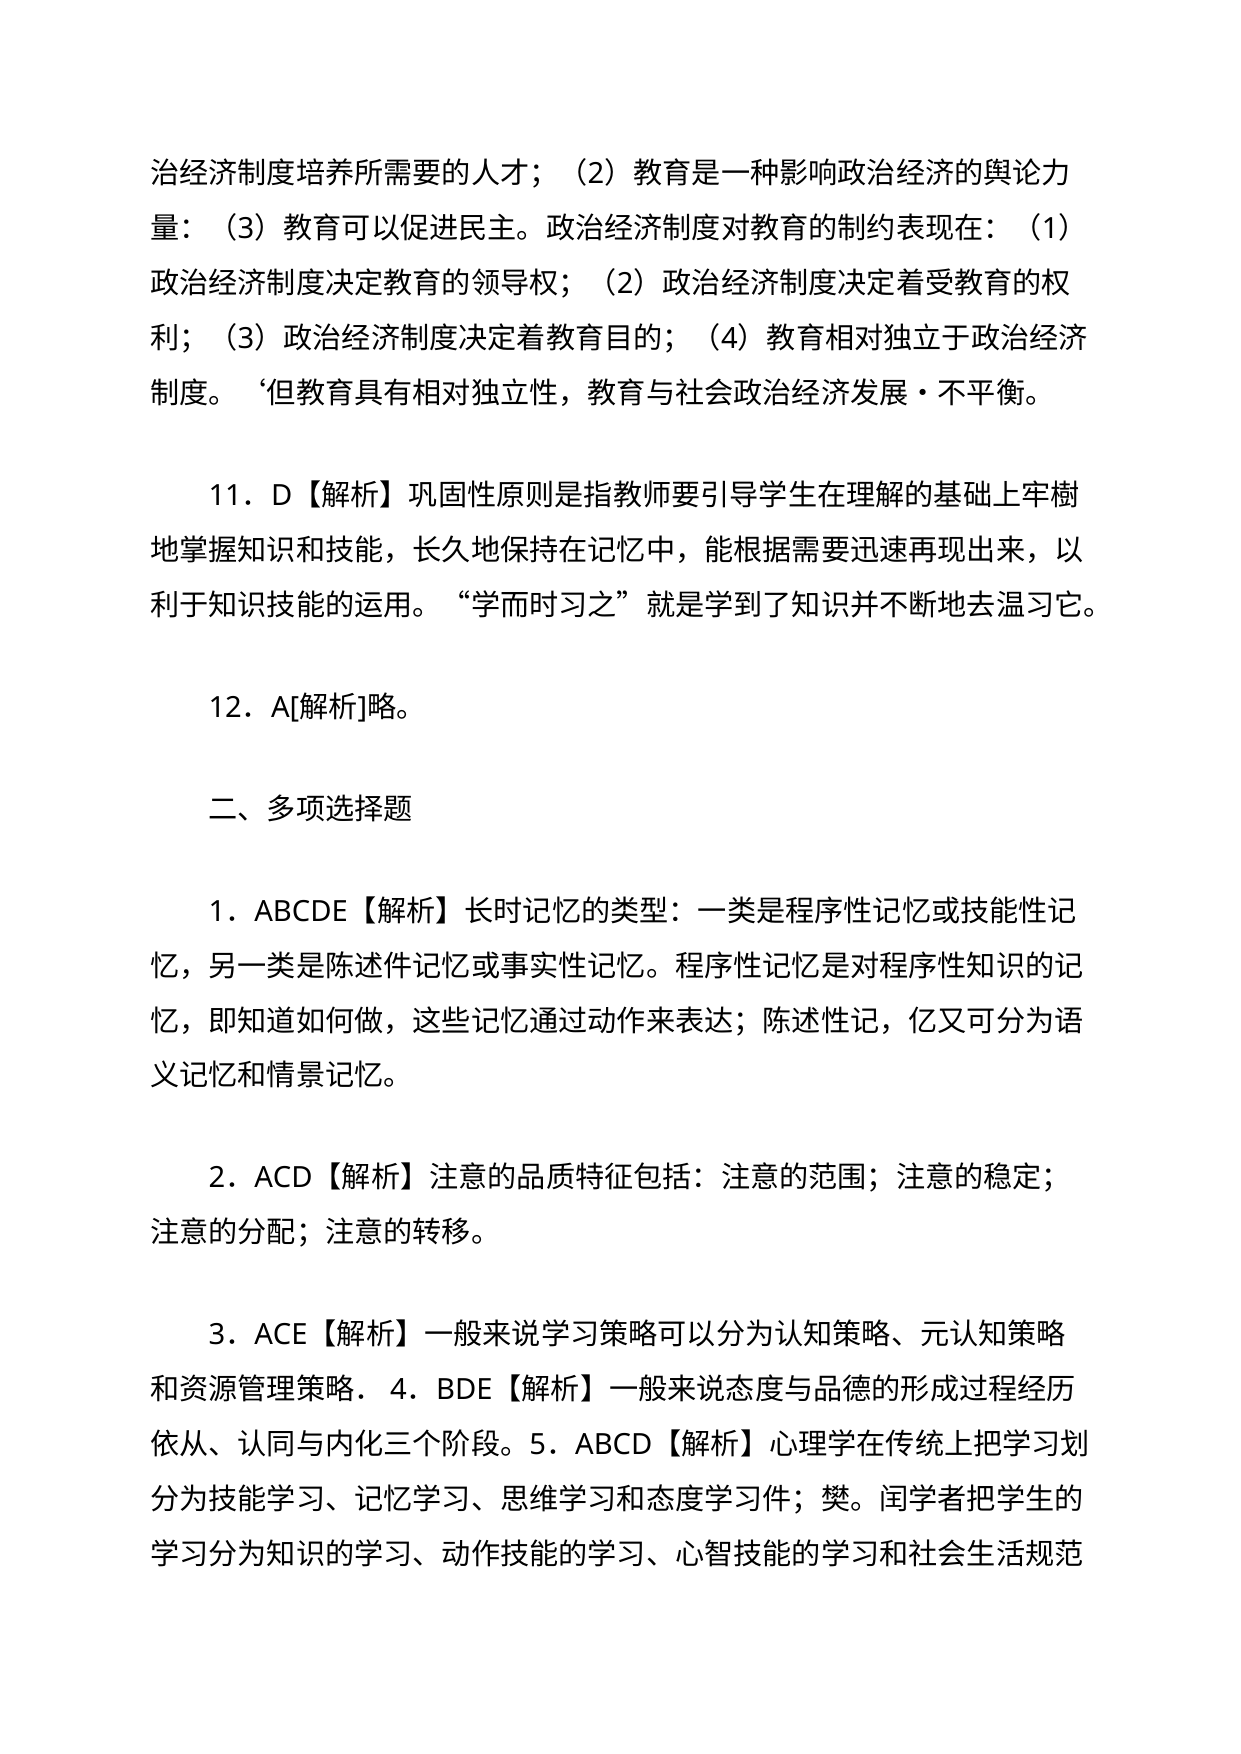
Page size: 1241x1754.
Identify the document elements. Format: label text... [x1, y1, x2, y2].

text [150, 150, 1090, 412]
text 1．ABCDE【解析】长时记忆的类型：一类是程序性记忆或技能性记忆，另一类是陈述件记忆或事实性记忆。程序性记忆是对程序性知识的记忆，即知道如何做，这些记忆通过动作来表达；陈述性记，亿又可分为语义记忆和情景记忆。 [150, 887, 1090, 1094]
text 11．D【解析】巩固性原则是指教师要引导学生在理解的基础上牢樹地掌握知识和技能，长久地保持在记忆中，能根据需要迅速再现出来，以利于知识技能的运用。“学而时习之”就是学到了知识并不断地去温习它。 [150, 472, 1090, 624]
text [150, 1311, 1090, 1573]
text 二、多项选择题 [150, 785, 1090, 828]
text 2．ACD【解析】注意的品质特征包括：注意的范围；注意的稳定；注意的分配；注意的转移。 [150, 1154, 1090, 1251]
text 12．A[解析]略。 [150, 683, 1090, 726]
